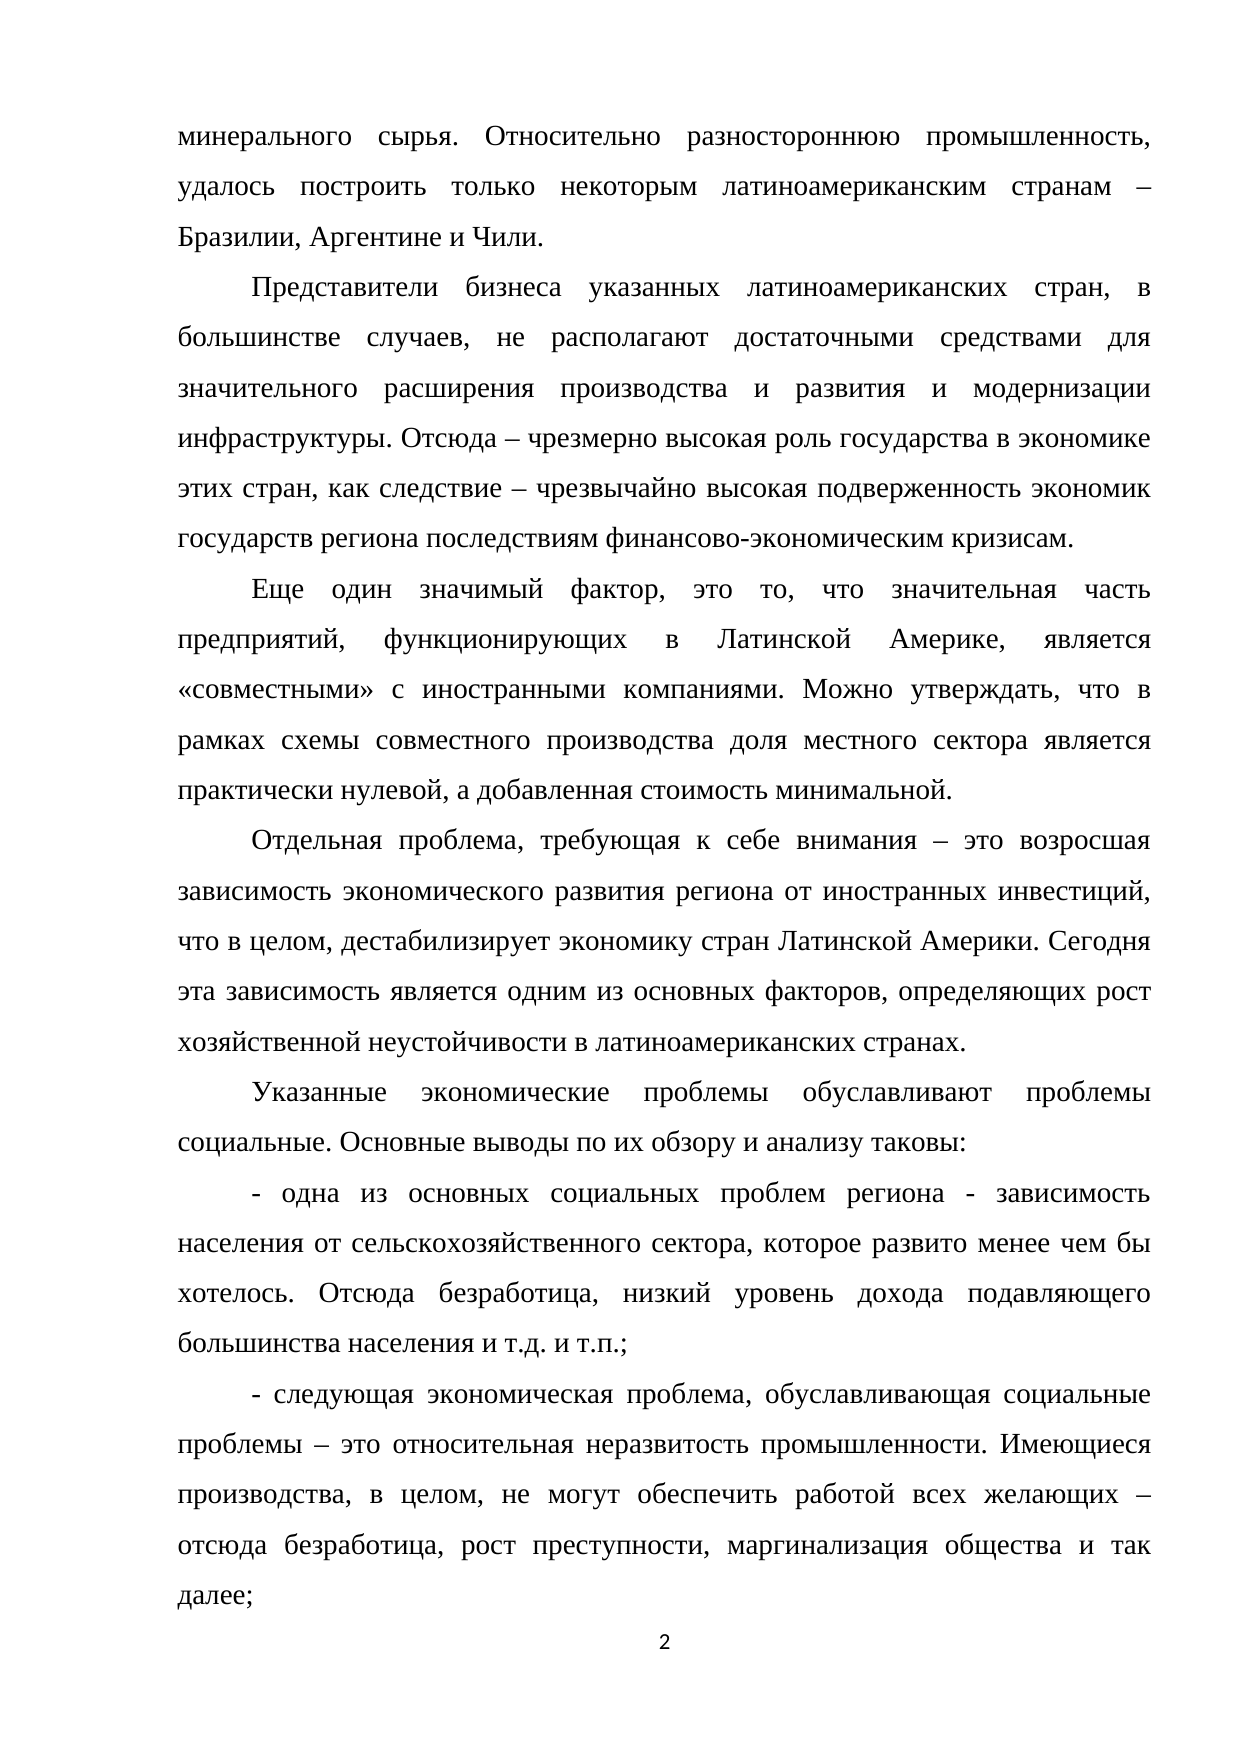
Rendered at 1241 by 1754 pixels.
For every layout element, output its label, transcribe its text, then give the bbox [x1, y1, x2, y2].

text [177, 118, 1152, 252]
text Указанные экономические проблемы обуславливают проблемы социальные. Основные выводы по их обзору и анализу таковы: [177, 1074, 1152, 1158]
text Представители бизнеса указанных латиноамериканских стран, в большинстве случаев, не располагают достаточными средствами для значительного расширения производства и развития и модернизации инфраструктуры. Отсюда – чрезмерно высокая роль государства в экономике этих стран, как следствие – чрезвычайно высокая подверженность экономик государств региона последствиям финансово-экономическим кризисам. [177, 269, 1152, 554]
text - одна из основных социальных проблем региона - зависимость населения от сельскохозяйственного сектора, которое развито менее чем бы хотелось. Отсюда безработица, низкий уровень дохода подавляющего большинства населения и т.д. и т.п.; [177, 1175, 1152, 1359]
text Отдельная проблема, требующая к себе внимания – это возросшая зависимость экономического развития региона от иностранных инвестиций, что в целом, дестабилизирует экономику стран Латинской Америки. Сегодня эта зависимость является одним из основных факторов, определяющих рост хозяйственной неустойчивости в латиноамериканских странах. [177, 822, 1152, 1057]
text Еще один значимый фактор, это то, что значительная часть предприятий, функционирующих в Латинской Америке, является «совместными» с иностранными компаниями. Можно утверждать, что в рамках схемы совместного производства доля местного сектора является практически нулевой, а добавленная стоимость минимальной. [177, 571, 1152, 806]
text - следующая экономическая проблема, обуславливающая социальные проблемы – это относительная неразвитость промышленности. Имеющиеся производства, в целом, не могут обеспечить работой всех желающих – отсюда безработица, рост преступности, маргинализация общества и так далее; [177, 1376, 1152, 1611]
